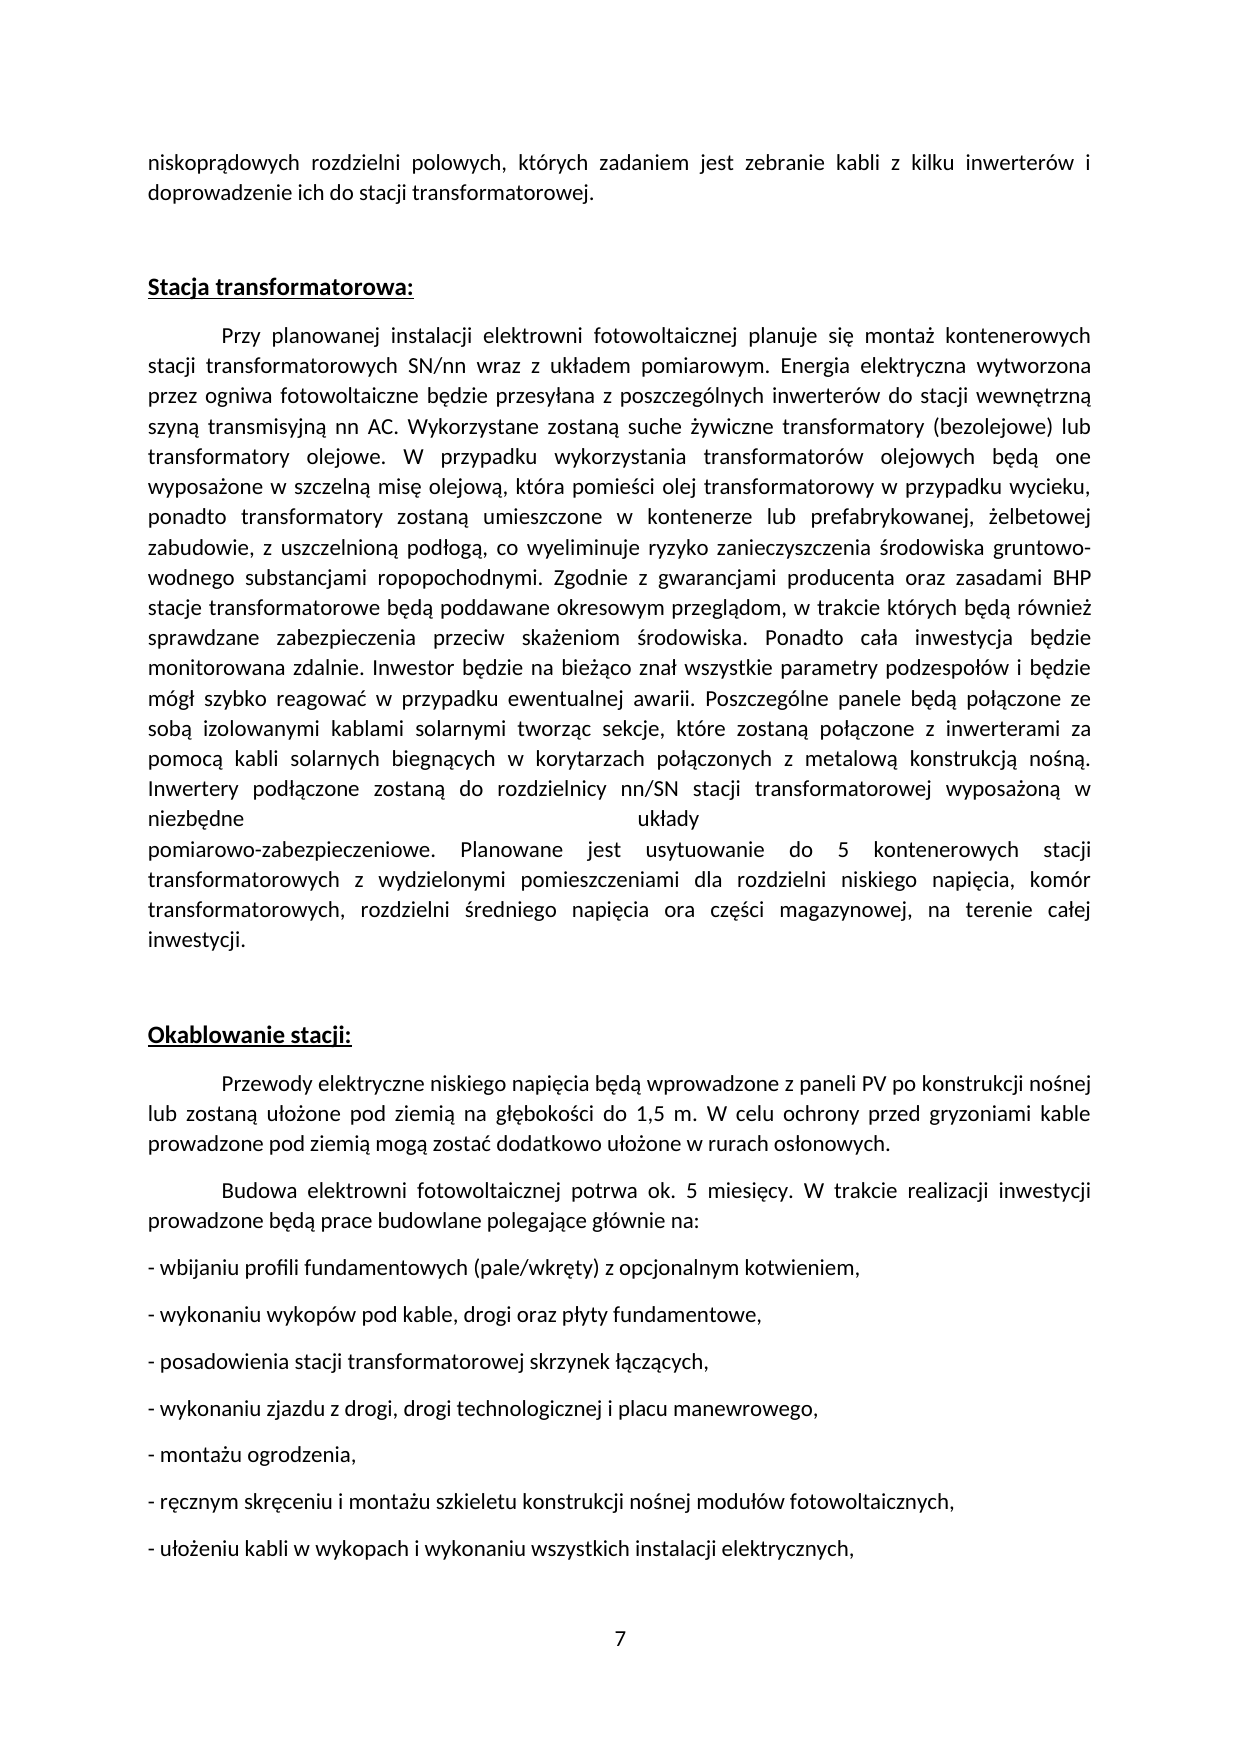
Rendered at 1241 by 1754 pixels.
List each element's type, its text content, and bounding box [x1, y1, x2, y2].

text - wykonaniu zjazdu z drogi, drogi technologicznej i placu manewrowego, [148, 1394, 1093, 1422]
text - ułożeniu kabli w wykopach i wykonaniu wszystkich instalacji elektrycznych, [148, 1534, 1093, 1562]
text - ręcznym skręceniu i montażu szkieletu konstrukcji nośnej modułów fotowoltaicznych, [148, 1487, 1093, 1515]
text - posadowienia stacji transformatorowej skrzynek łączących, [148, 1347, 1093, 1375]
text - wbijaniu profili fundamentowych (pale/wkręty) z opcjonalnym kotwieniem, [148, 1253, 1093, 1281]
text - wykonaniu wykopów pod kable, drogi oraz płyty fundamentowe, [148, 1300, 1093, 1328]
text Budowa elektrowni fotowoltaicznej potrwa ok. 5 miesięcy. W trakcie realizacji inwestycji prowadzone będą prace budowlane polegające głównie na: [148, 1176, 1093, 1234]
text Stacja transformatorowa: [148, 272, 1093, 302]
text - montażu ogrodzenia, [148, 1441, 1093, 1468]
text Okablowanie stacji: [148, 1019, 1093, 1049]
text Przy planowanej instalacji elektrowni fotowoltaicznej planuje się montaż kontenerowych stacji transformatorowych SN/nn wraz z układem pomiarowym. Energia elektryczna wytworzona przez ogniwa fotowoltaiczne będzie przesyłana z poszczególnych inwerterów do stacji wewnętrzną szyną transmisyjną nn AC. Wykorzystane zostaną suche żywiczne transformatory (bezolejowe) lub transformatory olejowe. W przypadku wykorzystania transformatorów olejowych będą one wyposażone w szczelną misę olejową, która pomieści olej transformatorowy w przypadku wycieku, ponadto transformatory zostaną umieszczone w kontenerze lub prefabrykowanej, żelbetowej zabudowie, z uszczelnioną podłogą, co wyeliminuje ryzyko zanieczyszczenia środowiska gruntowo-wodnego substancjami ropopochodnymi. Zgodnie z gwarancjami producenta oraz zasadami BHP stacje transformatorowe będą poddawane okresowym przeglądom, w trakcie których będą również sprawdzane zabezpieczenia przeciw skażeniom środowiska. Ponadto cała inwestycja będzie monitorowana zdalnie. Inwestor będzie na bieżąco znał wszystkie parametry podzespołów i będzie mógł szybko reagować w przypadku ewentualnej awarii. Poszczególne panele będą połączone ze sobą izolowanymi kablami solarnymi tworząc sekcje, które zostaną połączone z inwerterami za pomocą kabli solarnych biegnących w korytarzach połączonych z metalową konstrukcją nośną. Inwertery podłączone zostaną do rozdzielnicy nn/SN stacji transformatorowej wyposażoną w niezbędne układy pomiarowo-zabezpieczeniowe. Planowane jest usytuowanie do 5 kontenerowych stacji transformatorowych z wydzielonymi pomieszczeniami dla rozdzielni niskiego napięcia, komór transformatorowych, rozdzielni średniego napięcia ora części magazynowej, na terenie całej inwestycji. [148, 321, 1093, 953]
text Przewody elektryczne niskiego napięcia będą wprowadzone z paneli PV po konstrukcji nośnej lub zostaną ułożone pod ziemią na głębokości do 1,5 m. W celu ochrony przed gryzoniami kable prowadzone pod ziemią mogą zostać dodatkowo ułożone w rurach osłonowych. [148, 1069, 1093, 1157]
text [148, 148, 1093, 206]
